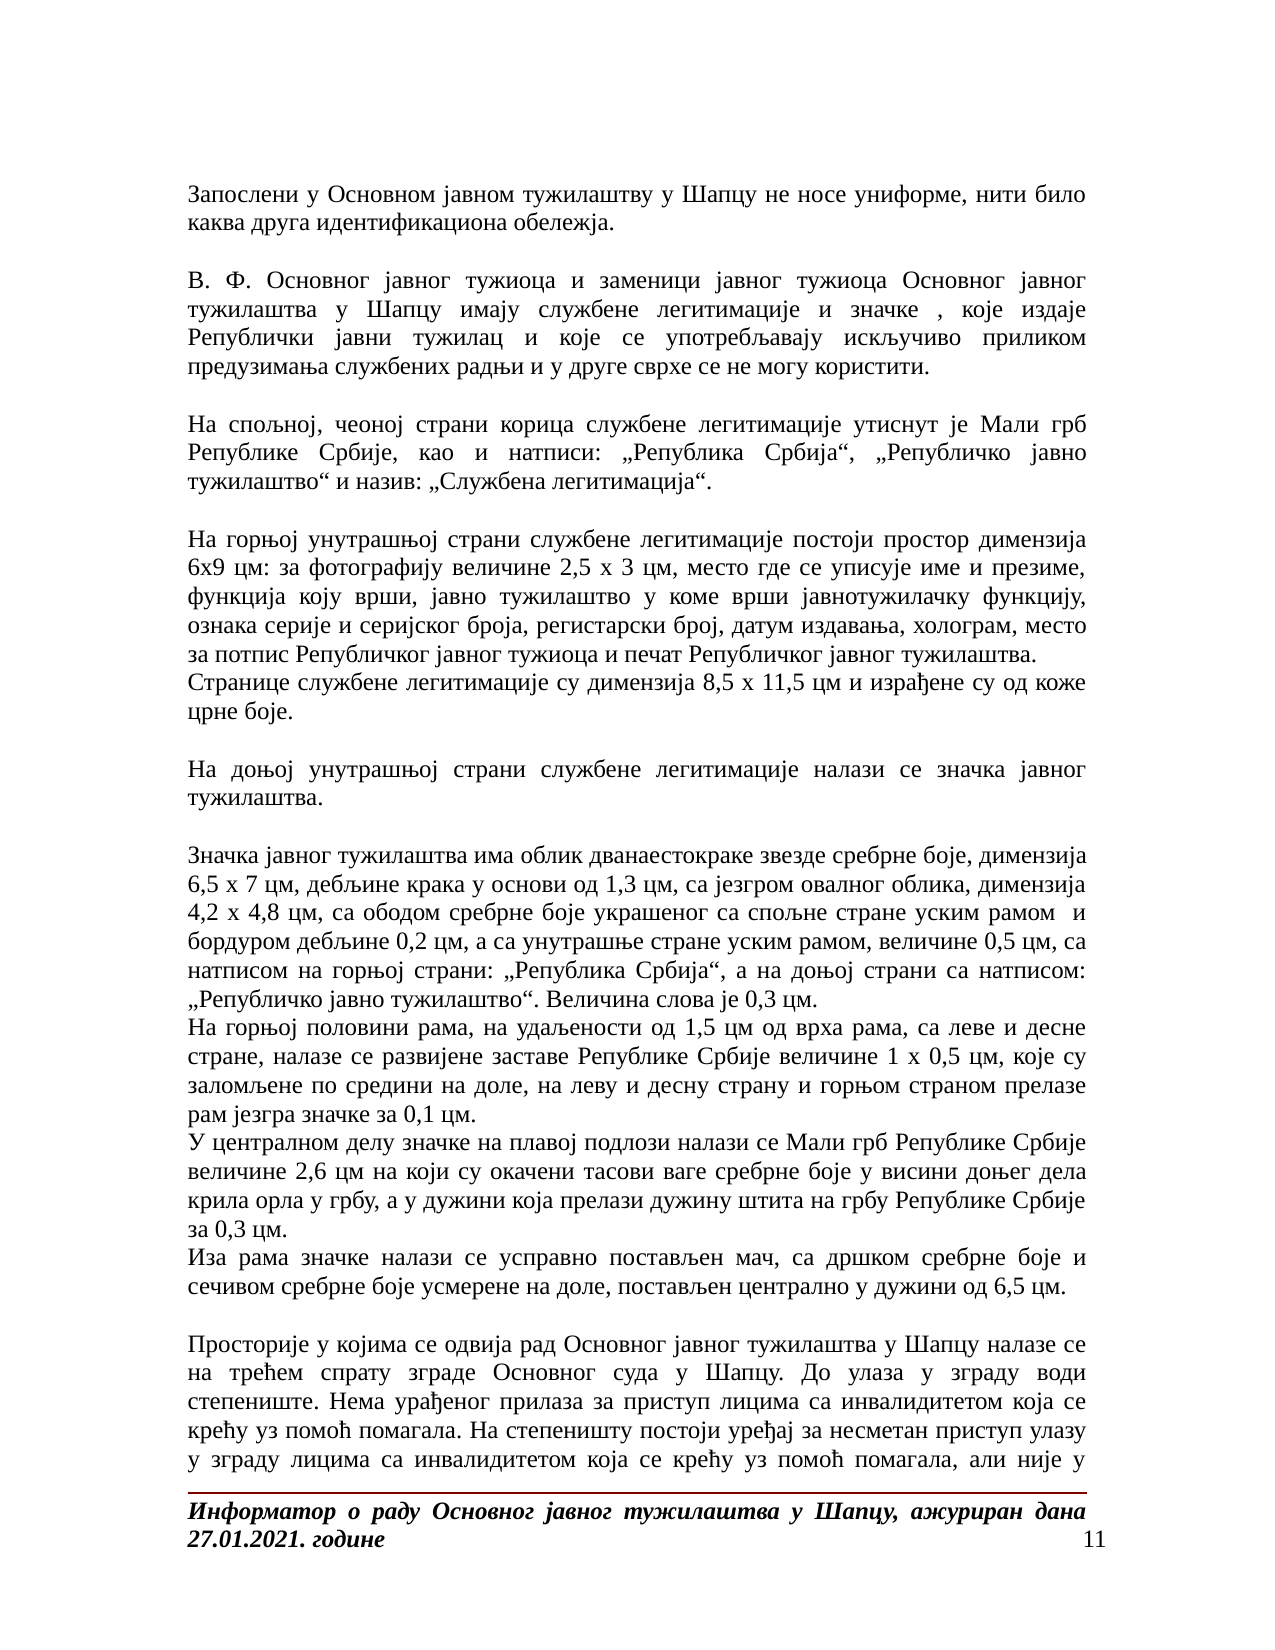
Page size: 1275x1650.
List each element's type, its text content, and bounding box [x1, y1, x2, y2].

text На горњој унутрашњој страни службене легитимације постоји простор димензија 6х9 цм: за фотографију величине 2,5 х 3 цм, место где се уписује име и презиме, функција коју врши, јавно тужилаштво у коме врши јавнотужилачку функцију, ознака серије и серијског броја, регистарски број, датум издавања, холограм, место за потпис Републичког јавног тужиоца и печат Републичког јавног тужилаштва. [187, 524, 1087, 667]
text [187, 1329, 1087, 1472]
text Иза рама значке налази се усправно постављен мач, са дршком сребрне боје и сечивом сребрне боје усмерене на доле, постављен централно у дужини од 6,5 цм. [187, 1242, 1087, 1300]
text На спољној, чеоној страни корица службене легитимације утиснут је Мали грб Републике Србије, као и натписи: „Република Србија“, „Републичко јавно тужилаштво“ и назив: „Службена легитимација“. [187, 409, 1087, 495]
text Странице службене легитимације су димензија 8,5 х 11,5 цм и израђене су од коже црне боје. [187, 667, 1087, 725]
text Значка јавног тужилаштва има облик дванаестокраке звезде сребрне боје, димензија 6,5 х 7 цм, дебљине крака у основи од 1,3 цм, са језгром овалног облика, димензија 4,2 х 4,8 цм, са ободом сребрне боје украшеног са спољне стране уским рамом и бордуром дебљине 0,2 цм, а са унутрашње стране уским рамом, величине 0,5 цм, са натписом на горњој страни: „Република Србија“, а на доњој страни са натписом: „Републичко јавно тужилаштво“. Величина слова је 0,3 цм. [187, 840, 1087, 1012]
text На горњој половини рама, на удаљености од 1,5 цм од врха рама, са леве и десне стране, налазе се развијене заставе Републике Србије величине 1 х 0,5 цм, које су заломљене по средини на доле, на леву и десну страну и горњом страном прелазе рам језгра значке за 0,1 цм. [187, 1012, 1087, 1127]
text Запослени у Основном јавном тужилаштву у Шапцу не носe униформе, нити било каква друга идентификациона обележја. [187, 179, 1087, 236]
text На доњој унутрашњој страни службене легитимације налази се значка јавног тужилаштва. [187, 754, 1087, 811]
text У централном делу значке на плавој подлози налази се Мали грб Републике Србије величине 2,6 цм на који су окачени тасови ваге сребрне боје у висини доњег дела крила орла у грбу, а у дужини која прелази дужину штита на грбу Републике Србије за 0,3 цм. [187, 1127, 1087, 1242]
text В. Ф. Основног јавног тужиоца и заменици јавног тужиоца Основног јавног тужилаштва у Шапцу имају службене легитимације и значке , које издаје Републички јавни тужилац и које се употребљавају искључиво приликом предузимања службених радњи и у друге сврхе се не могу користити. [187, 265, 1087, 380]
